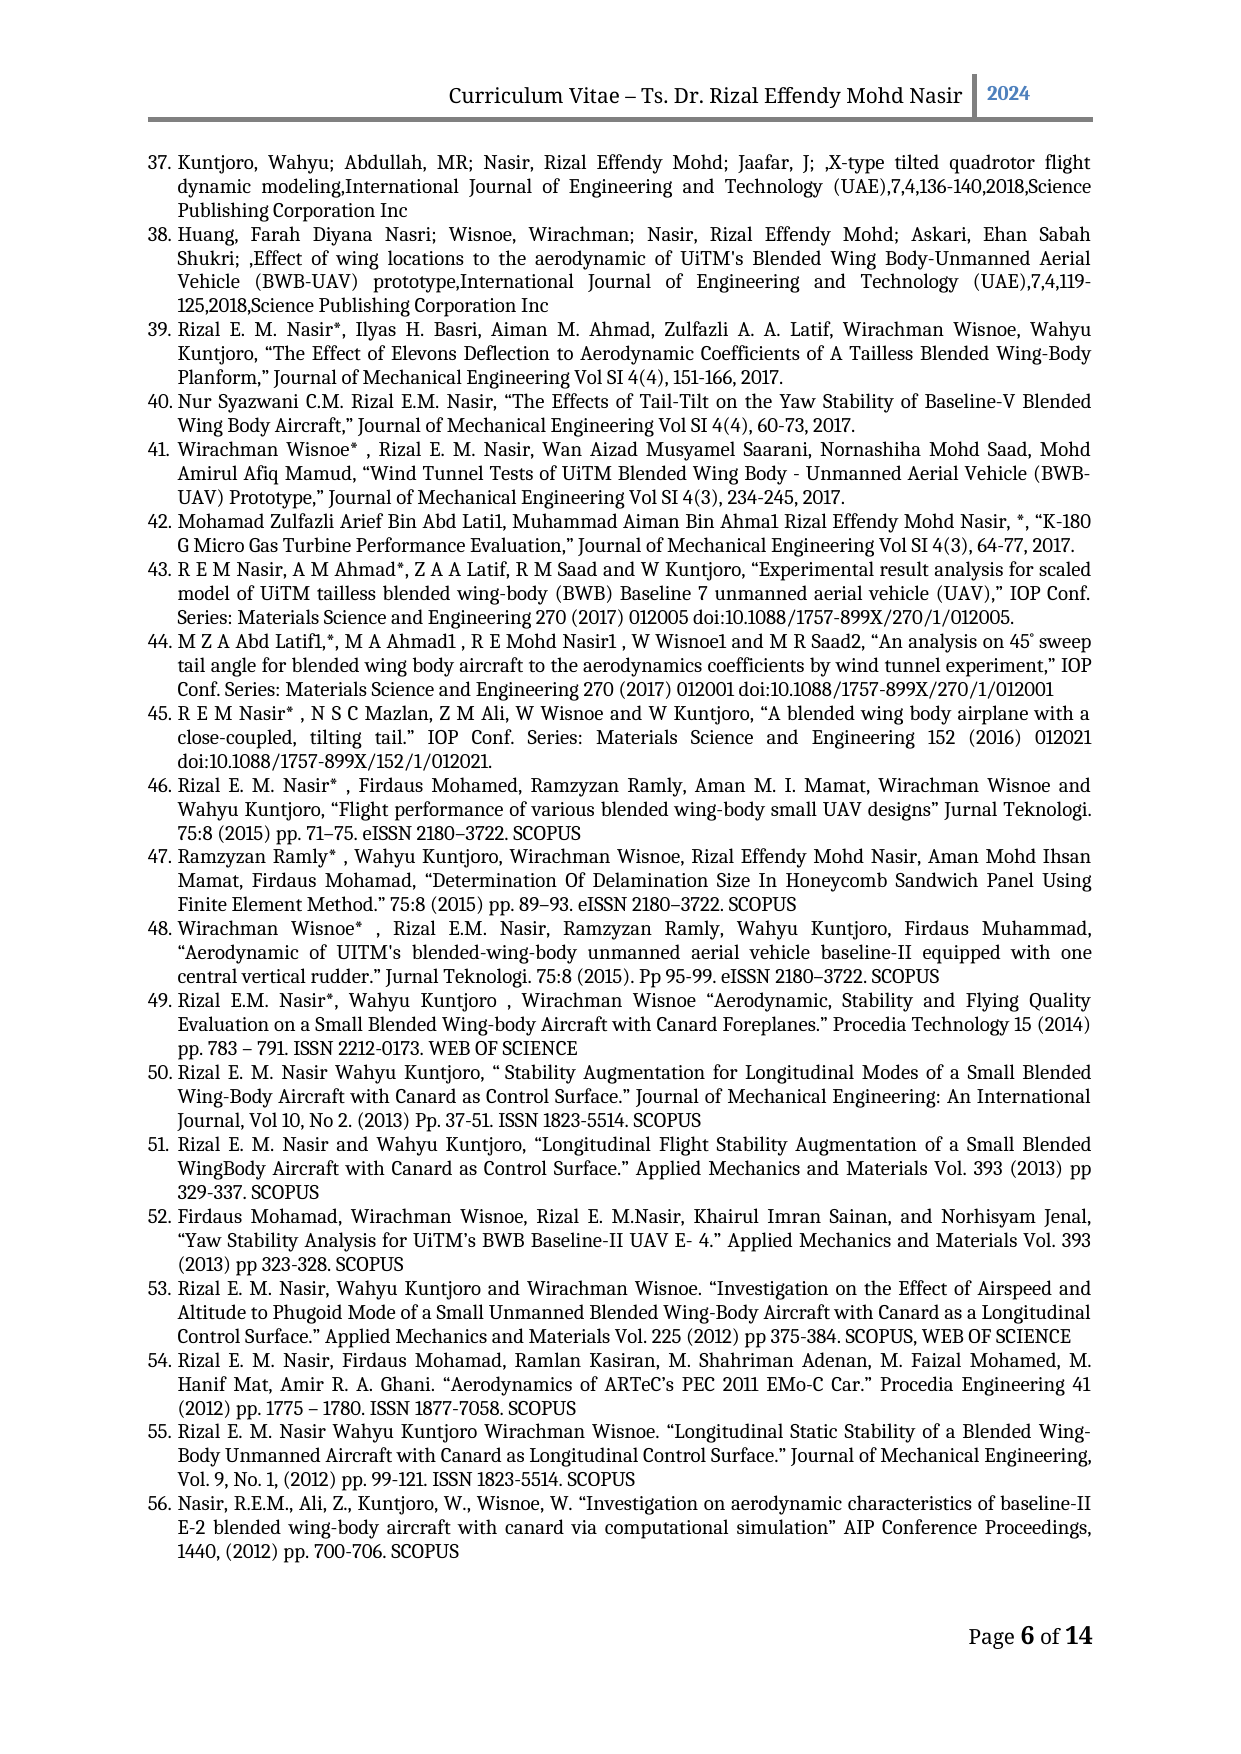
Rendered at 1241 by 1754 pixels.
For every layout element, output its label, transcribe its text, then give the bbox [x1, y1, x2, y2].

list Ramzyzan Ramly* , Wahyu Kuntjoro, Wirachman Wisnoe, Rizal Effendy Mohd Nasir, Aman Mohd Ihsan Mamat, Firdaus Mohamad, “Determination Of Delamination Size In Honeycomb Sandwich Panel Using Finite Element Method.” 75:8 (2015) pp. 89–93. eISSN 2180–3722. SCOPUS [148, 845, 1093, 917]
list Rizal E. M. Nasir, Firdaus Mohamad, Ramlan Kasiran, M. Shahriman Adenan, M. Faizal Mohamed, M. Hanif Mat, Amir R. A. Ghani. “Aerodynamics of ARTeC’s PEC 2011 EMo-C Car.” Procedia Engineering 41 (2012) pp. 1775 – 1780. ISSN 1877-7058. SCOPUS [148, 1348, 1093, 1420]
list Rizal E. M. Nasir, Wahyu Kuntjoro and Wirachman Wisnoe. “Investigation on the Effect of Airspeed and Altitude to Phugoid Mode of a Small Unmanned Blended Wing-Body Aircraft with Canard as a Longitudinal Control Surface.” Applied Mechanics and Materials Vol. 225 (2012) pp 375-384. SCOPUS, WEB OF SCIENCE [148, 1276, 1093, 1348]
list Wirachman Wisnoe* , Rizal E.M. Nasir, Ramzyzan Ramly, Wahyu Kuntjoro, Firdaus Muhammad, “Aerodynamic of UITM's blended-wing-body unmanned aerial vehicle baseline-II equipped with one central vertical rudder.” Jurnal Teknologi. 75:8 (2015). Pp 95-99. eISSN 2180–3722. SCOPUS [148, 917, 1093, 989]
list Nasir, R.E.M., Ali, Z., Kuntjoro, W., Wisnoe, W. “Investigation on aerodynamic characteristics of baseline-II E-2 blended wing-body aircraft with canard via computational simulation” AIP Conference Proceedings, 1440, (2012) pp. 700-706. SCOPUS [148, 1492, 1093, 1564]
list Rizal E. M. Nasir Wahyu Kuntjoro, “ Stability Augmentation for Longitudinal Modes of a Small Blended Wing-Body Aircraft with Canard as Control Surface.” Journal of Mechanical Engineering: An International Journal, Vol 10, No 2. (2013) Pp. 37-51. ISSN 1823-5514. SCOPUS [148, 1061, 1093, 1133]
list Wirachman Wisnoe* , Rizal E. M. Nasir, Wan Aizad Musyamel Saarani, Nornashiha Mohd Saad, Mohd Amirul Afiq Mamud, “Wind Tunnel Tests of UiTM Blended Wing Body - Unmanned Aerial Vehicle (BWB-UAV) Prototype,” Journal of Mechanical Engineering Vol SI 4(3), 234-245, 2017. [148, 438, 1093, 510]
list Mohamad Zulfazli Arief Bin Abd Lati1, Muhammad Aiman Bin Ahma1 Rizal Effendy Mohd Nasir, *, “K-180 G Micro Gas Turbine Performance Evaluation,” Journal of Mechanical Engineering Vol SI 4(3), 64-77, 2017. [148, 510, 1093, 558]
list Firdaus Mohamad, Wirachman Wisnoe, Rizal E. M.Nasir, Khairul Imran Sainan, and Norhisyam Jenal, “Yaw Stability Analysis for UiTM’s BWB Baseline-II UAV E- 4.” Applied Mechanics and Materials Vol. 393 (2013) pp 323-328. SCOPUS [148, 1204, 1093, 1276]
list Rizal E. M. Nasir*, Ilyas H. Basri, Aiman M. Ahmad, Zulfazli A. A. Latif, Wirachman Wisnoe, Wahyu Kuntjoro, “The Effect of Elevons Deflection to Aerodynamic Coefficients of A Tailless Blended Wing-Body Planform,” Journal of Mechanical Engineering Vol SI 4(4), 151-166, 2017. [148, 318, 1093, 390]
list Kuntjoro, Wahyu; Abdullah, MR; Nasir, Rizal Effendy Mohd; Jaafar, J; ,X-type tilted quadrotor flight dynamic modeling,International Journal of Engineering and Technology (UAE),7,4,136-140,2018,Science Publishing Corporation Inc [148, 150, 1093, 222]
list Rizal E. M. Nasir and Wahyu Kuntjoro, “Longitudinal Flight Stability Augmentation of a Small Blended WingBody Aircraft with Canard as Control Surface.” Applied Mechanics and Materials Vol. 393 (2013) pp 329-337. SCOPUS [148, 1133, 1093, 1204]
list Nur Syazwani C.M. Rizal E.M. Nasir, “The Effects of Tail-Tilt on the Yaw Stability of Baseline-V Blended Wing Body Aircraft,” Journal of Mechanical Engineering Vol SI 4(4), 60-73, 2017. [148, 390, 1093, 438]
list R E M Nasir* , N S C Mazlan, Z M Ali, W Wisnoe and W Kuntjoro, “A blended wing body airplane with a close-coupled, tilting tail.” IOP Conf. Series: Materials Science and Engineering 152 (2016) 012021 doi:10.1088/1757-899X/152/1/012021. [148, 701, 1093, 773]
list Rizal E. M. Nasir Wahyu Kuntjoro Wirachman Wisnoe. “Longitudinal Static Stability of a Blended Wing-Body Unmanned Aircraft with Canard as Longitudinal Control Surface.” Journal of Mechanical Engineering, Vol. 9, No. 1, (2012) pp. 99-121. ISSN 1823-5514. SCOPUS [148, 1420, 1093, 1492]
list Huang, Farah Diyana Nasri; Wisnoe, Wirachman; Nasir, Rizal Effendy Mohd; Askari, Ehan Sabah Shukri; ,Effect of wing locations to the aerodynamic of UiTM's Blended Wing Body-Unmanned Aerial Vehicle (BWB-UAV) prototype,International Journal of Engineering and Technology (UAE),7,4,119-125,2018,Science Publishing Corporation Inc [148, 222, 1093, 318]
list Rizal E. M. Nasir* , Firdaus Mohamed, Ramzyzan Ramly, Aman M. I. Mamat, Wirachman Wisnoe and Wahyu Kuntjoro, “Flight performance of various blended wing-body small UAV designs” Jurnal Teknologi. 75:8 (2015) pp. 71–75. eISSN 2180–3722. SCOPUS [148, 773, 1093, 845]
list Rizal E.M. Nasir*, Wahyu Kuntjoro , Wirachman Wisnoe “Aerodynamic, Stability and Flying Quality Evaluation on a Small Blended Wing-body Aircraft with Canard Foreplanes.” Procedia Technology 15 (2014) pp. 783 – 791. ISSN 2212-0173. WEB OF SCIENCE [148, 989, 1093, 1061]
list R E M Nasir, A M Ahmad*, Z A A Latif, R M Saad and W Kuntjoro, “Experimental result analysis for scaled model of UiTM tailless blended wing-body (BWB) Baseline 7 unmanned aerial vehicle (UAV),” IOP Conf. Series: Materials Science and Engineering 270 (2017) 012005 doi:10.1088/1757-899X/270/1/012005. [148, 558, 1093, 629]
list M Z A Abd Latif1,*, M A Ahmad1 , R E Mohd Nasir1 , W Wisnoe1 and M R Saad2, “An analysis on 45˚ sweep tail angle for blended wing body aircraft to the aerodynamics coefficients by wind tunnel experiment,” IOP Conf. Series: Materials Science and Engineering 270 (2017) 012001 doi:10.1088/1757-899X/270/1/012001 [148, 629, 1093, 701]
